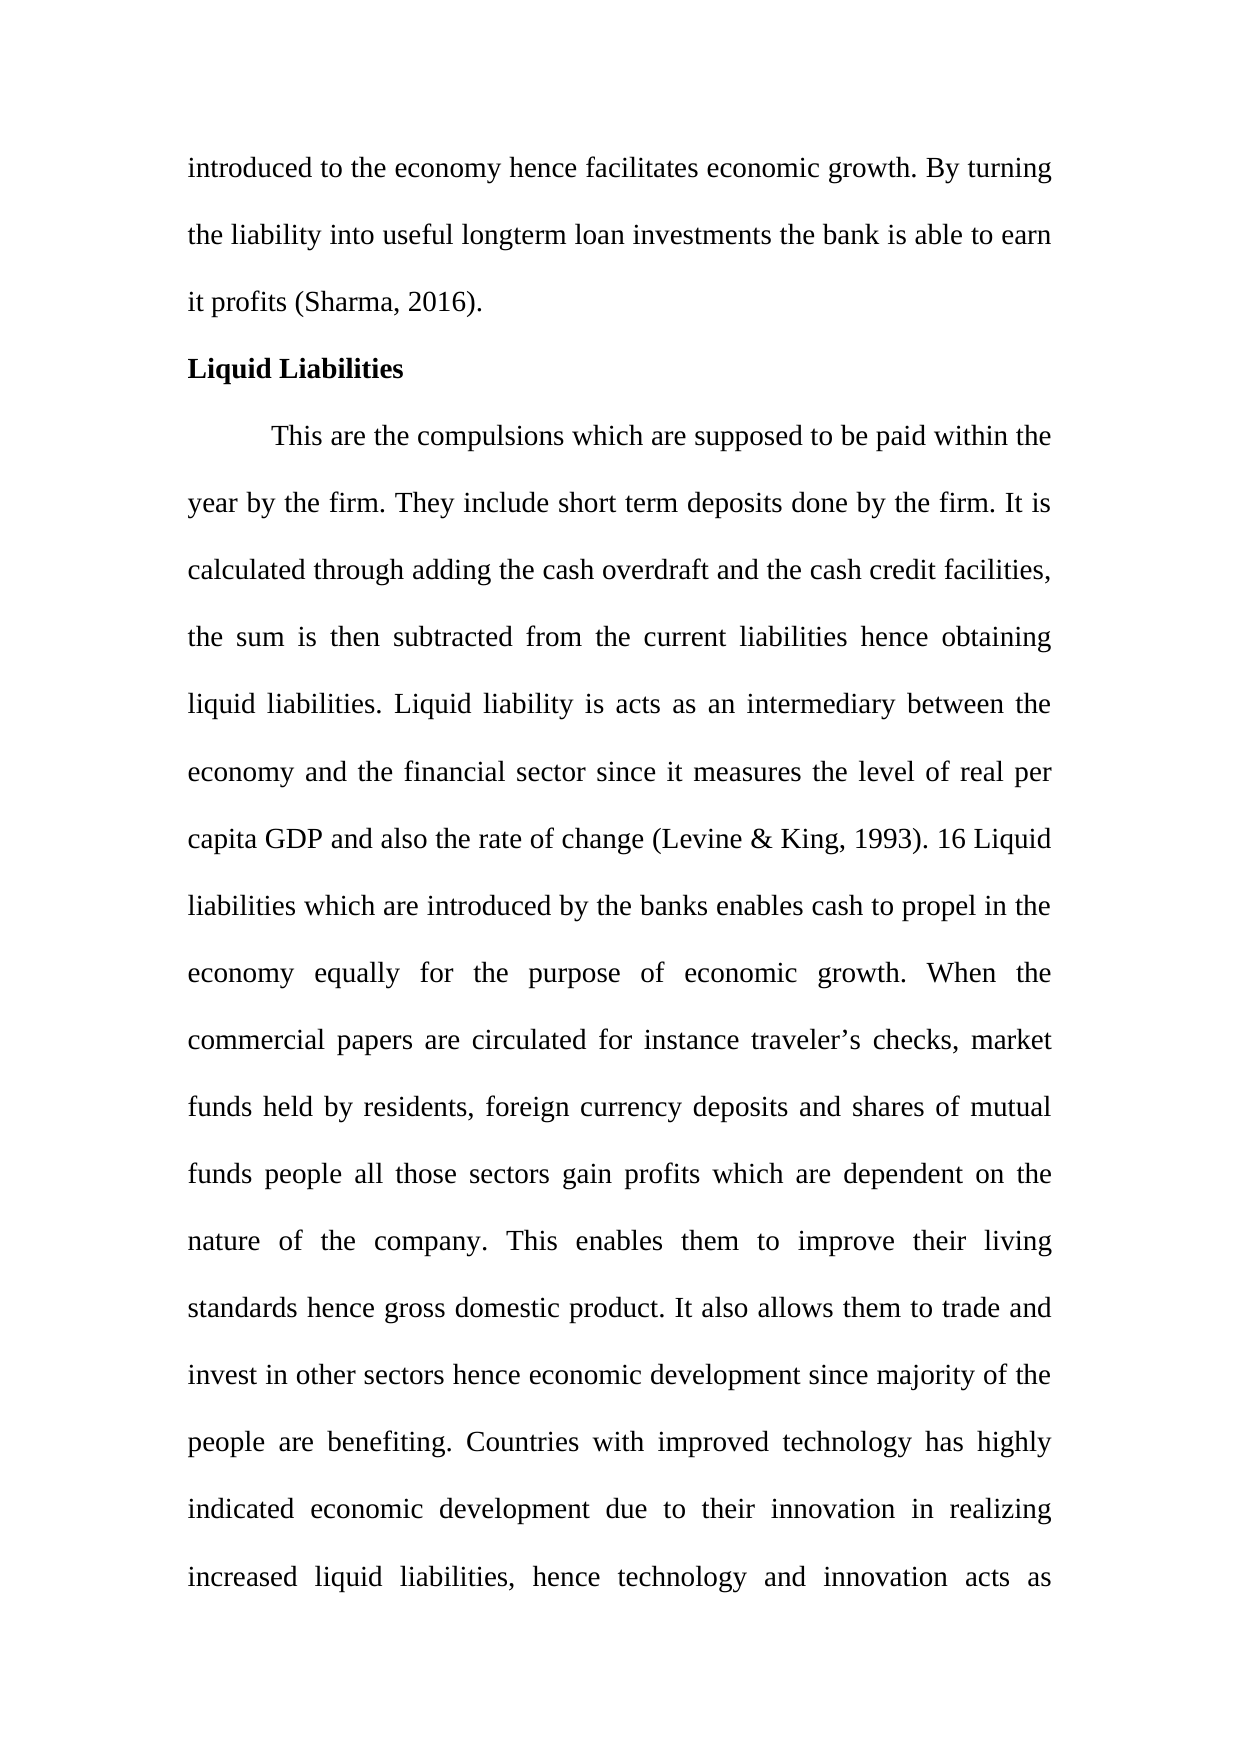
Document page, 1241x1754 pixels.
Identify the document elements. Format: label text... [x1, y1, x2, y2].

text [187, 150, 1053, 318]
text Liquid Liabilities [187, 351, 1053, 385]
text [187, 418, 1053, 1592]
